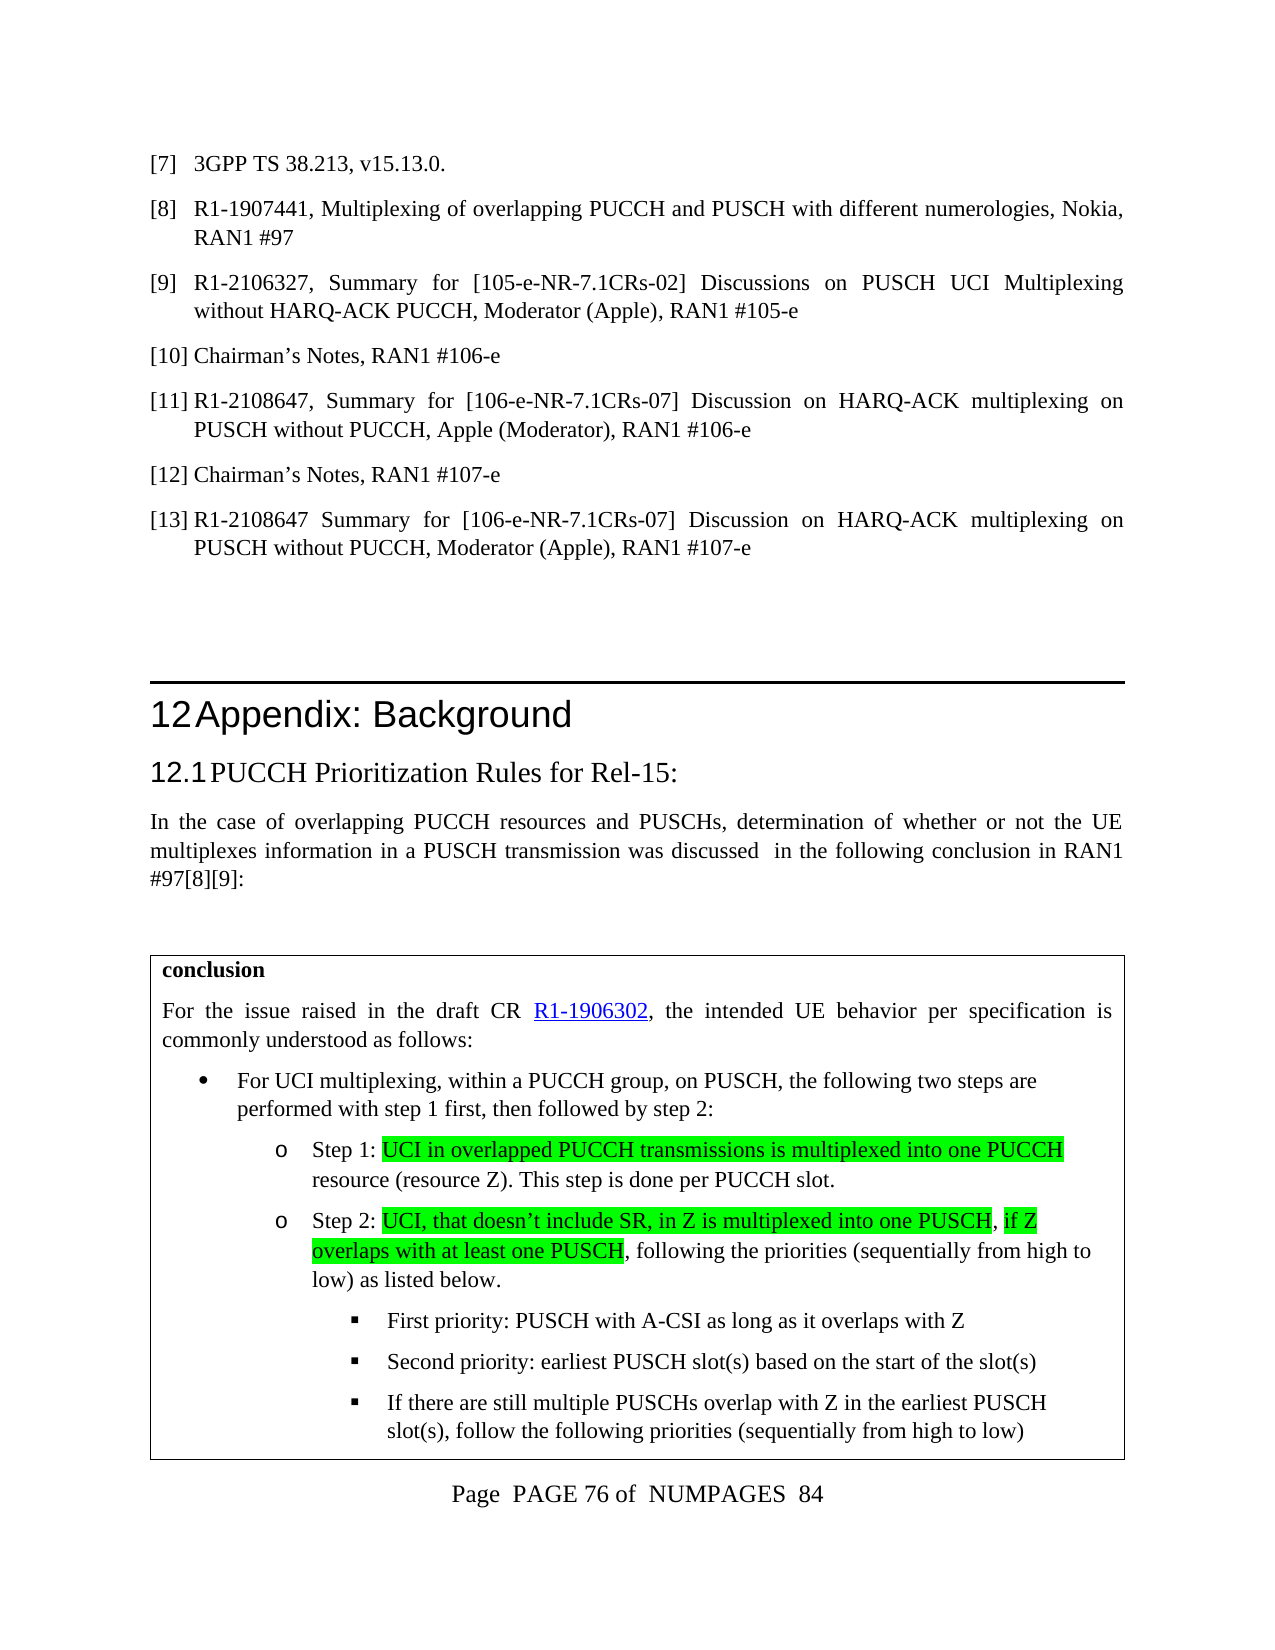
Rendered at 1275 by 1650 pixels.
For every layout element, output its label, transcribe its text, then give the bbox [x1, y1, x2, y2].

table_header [151, 956, 1124, 1458]
list R1-2108647, Summary for [106-e-NR-7.1CRs-07] Discussion on HARQ-ACK multiplexing on PUSCH without PUCCH, Apple (Moderator), RAN1 #106-e [150, 387, 1125, 442]
list R1-2108647 Summary for [106-e-NR-7.1CRs-07] Discussion on HARQ-ACK multiplexing on PUSCH without PUCCH, Moderator (Apple), RAN1 #107-e [150, 506, 1125, 561]
list R1-1907441, Multiplexing of overlapping PUCCH and PUSCH with different numerologies, Nokia, RAN1 #97 [150, 195, 1125, 250]
list Chairman’s Notes, RAN1 #106-e [150, 342, 1125, 368]
subtitle Appendix: Background [150, 684, 1125, 735]
subtitle PUCCH Prioritization Rules for Rel-15: [150, 755, 1125, 789]
list R1-2106327, Summary for [105-e-NR-7.1CRs-02] Discussions on PUSCH UCI Multiplexing without HARQ-ACK PUCCH, Moderator (Apple), RAN1 #105-e [150, 269, 1125, 323]
list Chairman’s Notes, RAN1 #107-e [150, 461, 1125, 487]
list 3GPP TS 38.213, v15.13.0. [150, 150, 1125, 176]
text In the case of overlapping PUCCH resources and PUSCHs, determination of whether or not the UE multiplexes information in a PUSCH transmission was discussed in the following conclusion in RAN1 #97[9][10]: [150, 808, 1125, 891]
